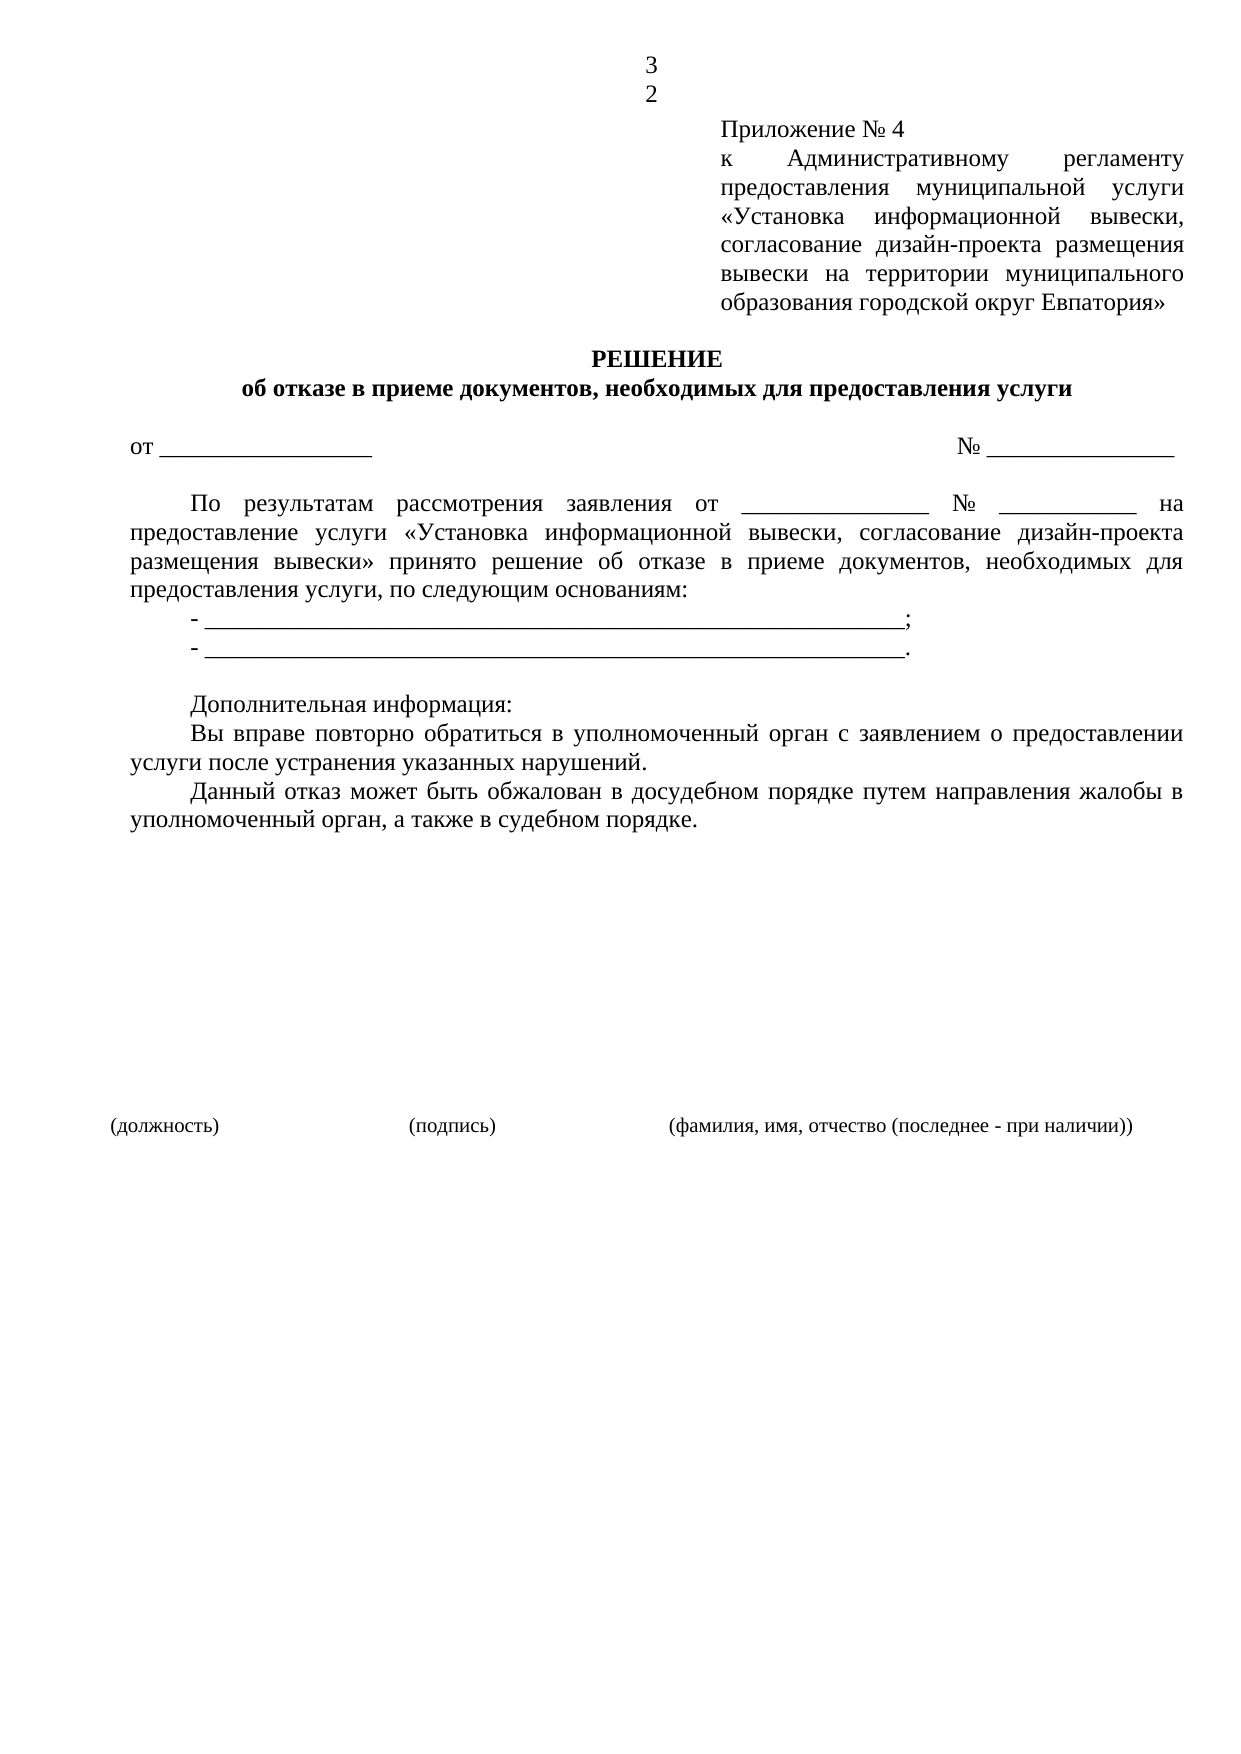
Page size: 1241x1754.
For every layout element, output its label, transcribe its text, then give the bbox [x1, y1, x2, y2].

text Приложение № 4 [720, 114, 1184, 143]
text от _________________ № _______________ [130, 431, 1184, 459]
text Вы вправе повторно обратиться в уполномоченный орган с заявлением о предоставлении услуги после устранения указанных нарушений. [130, 718, 1184, 776]
text Дополнительная информация: [130, 689, 1184, 718]
text к Административному регламенту предоставления муниципальной услуги «Установка информационной вывески, согласование дизайн-проекта размещения вывески на территории муниципального образования городской округ Евпатория» [720, 143, 1184, 316]
text - ________________________________________________________; [130, 603, 1184, 632]
text об отказе в приеме документов, необходимых для предоставления услуги [130, 373, 1184, 402]
text - ________________________________________________________. [130, 632, 1184, 661]
text По результатам рассмотрения заявления от _______________ № ___________ на предоставление услуги «Установка информационной вывески, согласование дизайн-проекта размещения вывески» принято решение об отказе в приеме документов, необходимых для предоставления услуги, по следующим основаниям: [130, 488, 1184, 603]
text Данный отказ может быть обжалован в досудебном порядке путем направления жалобы в уполномоченный орган, а также в судебном порядке. [130, 776, 1184, 833]
text РЕШЕНИЕ [130, 344, 1184, 373]
